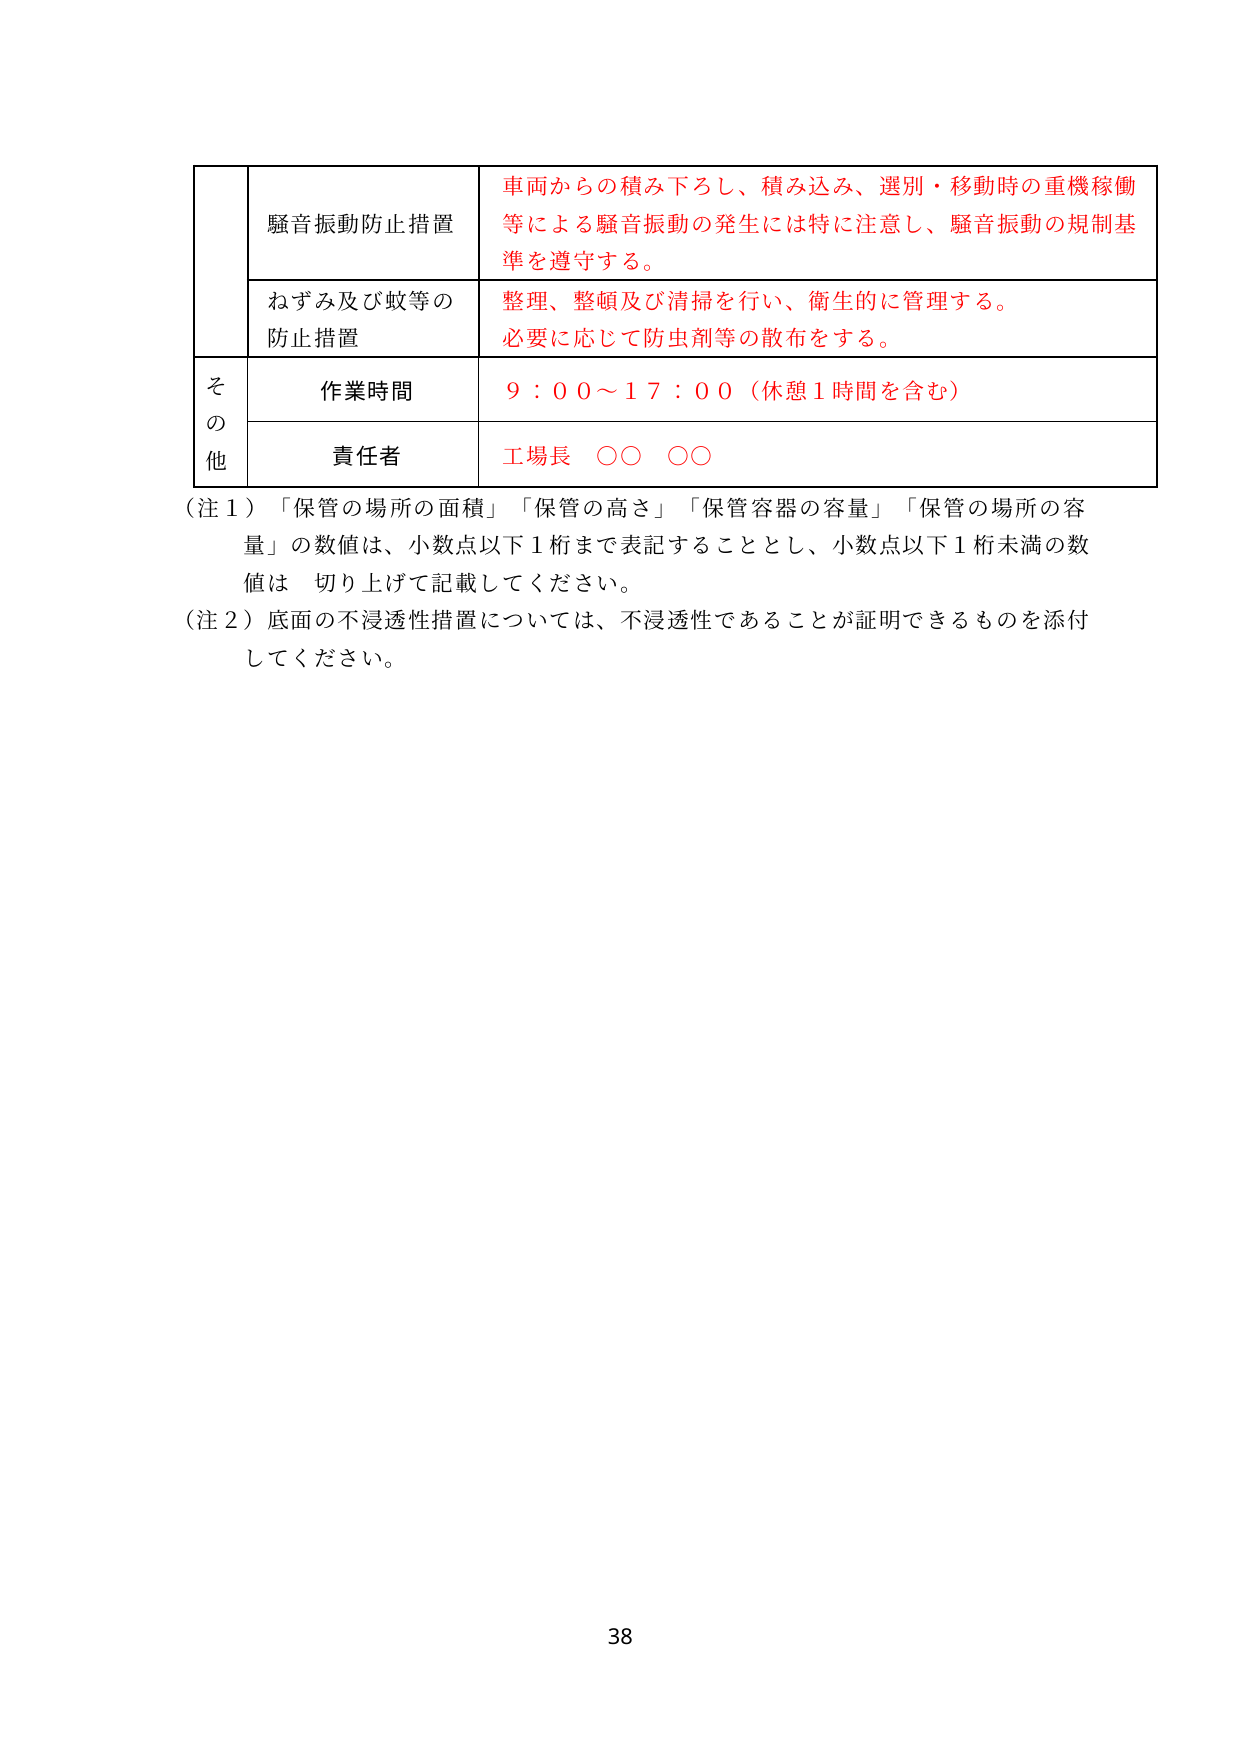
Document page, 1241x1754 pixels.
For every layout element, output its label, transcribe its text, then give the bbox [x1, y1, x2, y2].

table_cell 騒音振動防止措置 [249, 167, 478, 279]
table_cell 作業時間 [248, 358, 478, 421]
table_cell 工場長 ○○ ○○ [479, 422, 1156, 486]
table_cell 車両からの積み下ろし、積み込み、選別・移動時の重機稼働 等による騒音振動の発生には特に注意し、騒音振動の規制基 準を遵守する。 [480, 167, 1156, 279]
table_cell ９：００～１７：００（休憩１時間を含む） [479, 358, 1156, 421]
table_cell ねずみ及び蚊等の 防止措置 [249, 281, 478, 356]
table_cell 責任者 [248, 422, 478, 486]
text （注２）底面の不浸透性措置については、不浸透性であることが証明できるものを添付してください。 [149, 601, 1091, 676]
table_cell そ の 他 [195, 358, 247, 486]
table_cell 整理、整頓及び清掃を行い、衛生的に管理する。 必要に応じて防虫剤等の散布をする。 [480, 281, 1156, 356]
text （注１）「保管の場所の面積」「保管の高さ」「保管容器の容量」「保管の場所の容量」の数値は、小数点以下１桁まで表記することとし、小数点以下１桁未満の数値は 切り上げて記載してください。 [149, 488, 1091, 601]
